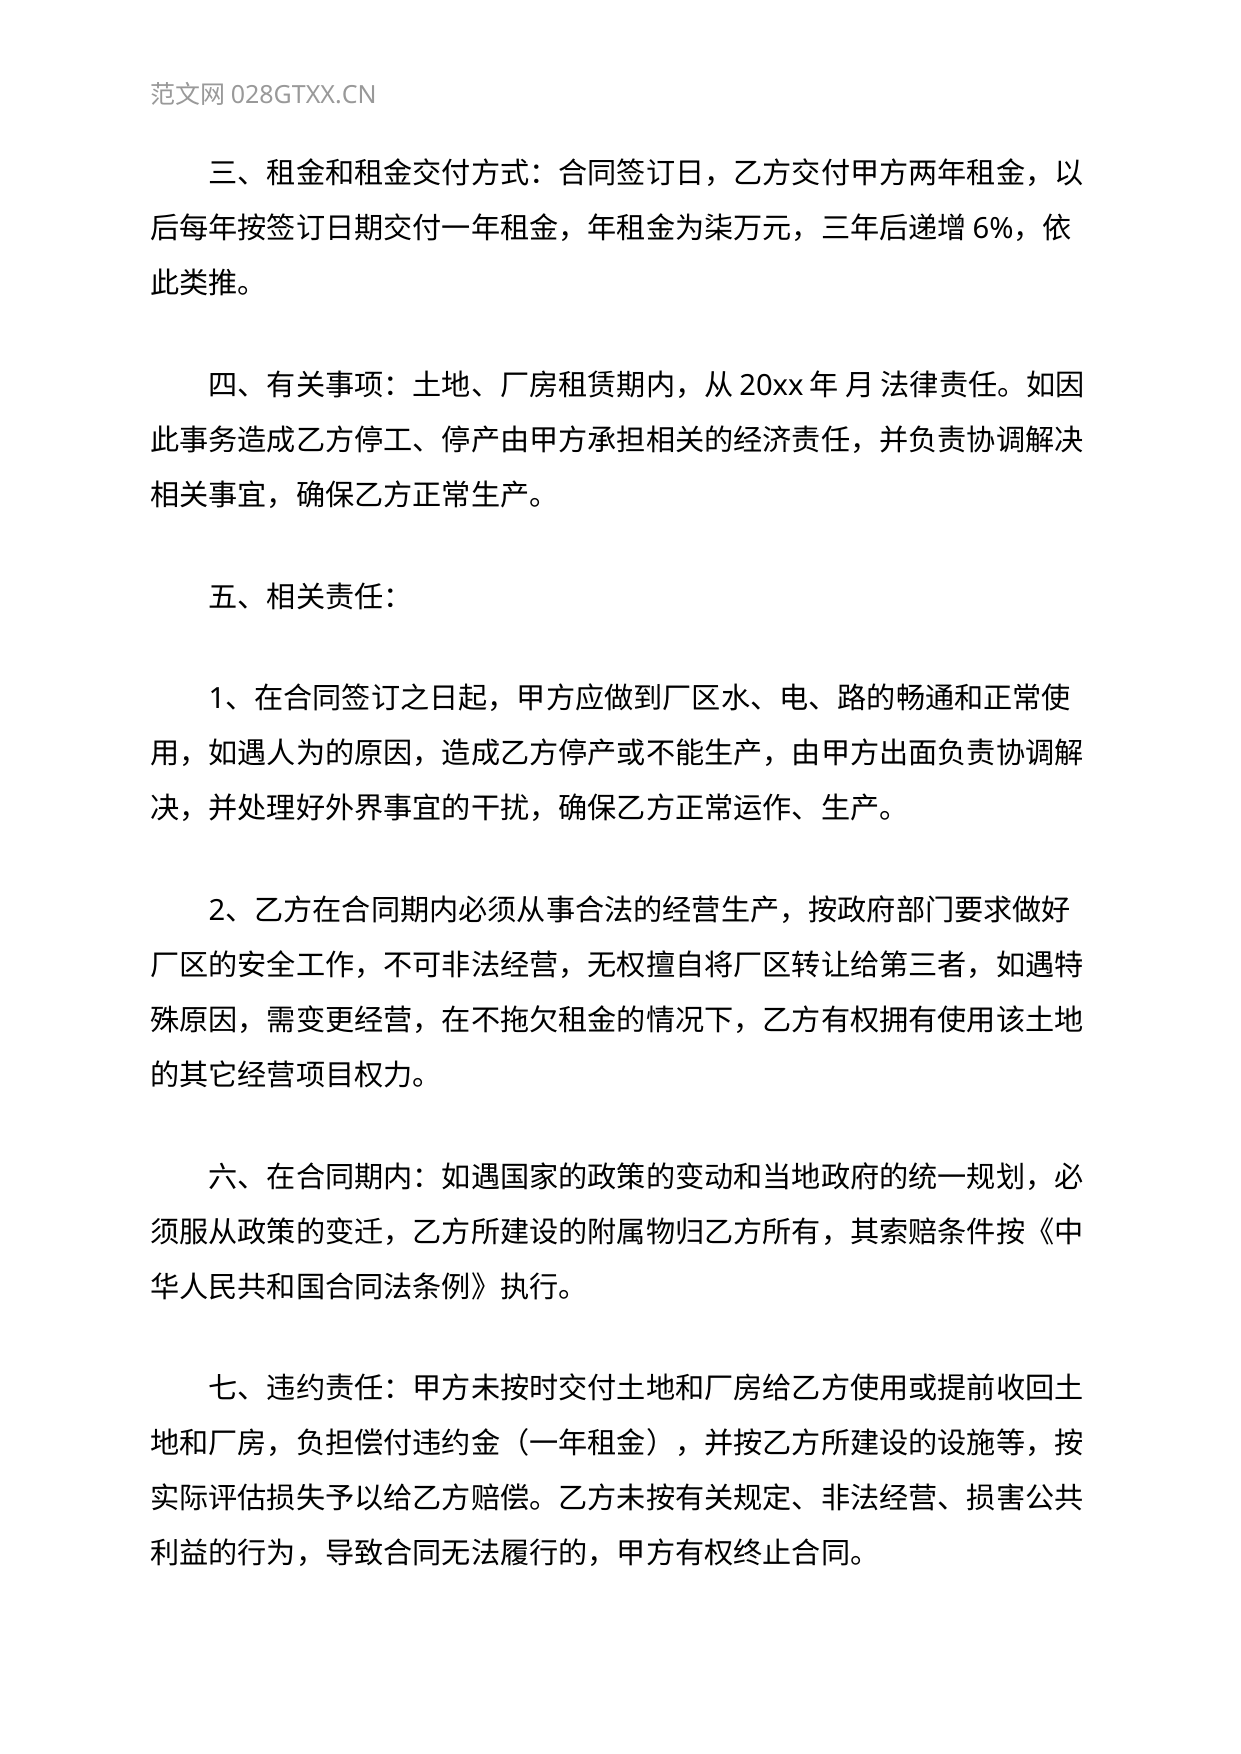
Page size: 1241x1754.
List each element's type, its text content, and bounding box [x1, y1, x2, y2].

text 五、相关责任： [150, 573, 1090, 616]
text 三、租金和租金交付方式：合同签订日，乙方交付甲方两年租金，以后每年按签订日期交付一年租金，年租金为柒万元，三年后递增6%，依此类推。 [150, 150, 1090, 302]
text 2、乙方在合同期内必须从事合法的经营生产，按政府部门要求做好厂区的安全工作，不可非法经营，无权擅自将厂区转让给第三者，如遇特殊原因，需变更经营，在不拖欠租金的情况下，乙方有权拥有使用该土地的其它经营项目权力。 [150, 887, 1090, 1094]
text 1、在合同签订之日起，甲方应做到厂区水、电、路的畅通和正常使用，如遇人为的原因，造成乙方停产或不能生产，由甲方出面负责协调解决，并处理好外界事宜的干扰，确保乙方正常运作、生产。 [150, 675, 1090, 827]
text 六、在合同期内：如遇国家的政策的变动和当地政府的统一规划，必须服从政策的变迁，乙方所建设的附属物归乙方所有，其索赔条件按《中华人民共和国合同法条例》执行。 [150, 1153, 1090, 1305]
text 七、违约责任：甲方未按时交付土地和厂房给乙方使用或提前收回土地和厂房，负担偿付违约金（一年租金），并按乙方所建设的设施等，按实际评估损失予以给乙方赔偿。乙方未按有关规定、非法经营、损害公共利益的行为，导致合同无法履行的，甲方有权终止合同。 [150, 1365, 1090, 1572]
text 四、有关事项：土地、厂房租赁期内，从20xx年 月 法律责任。如因此事务造成乙方停工、停产由甲方承担相关的经济责任，并负责协调解决相关事宜，确保乙方正常生产。 [150, 362, 1090, 514]
